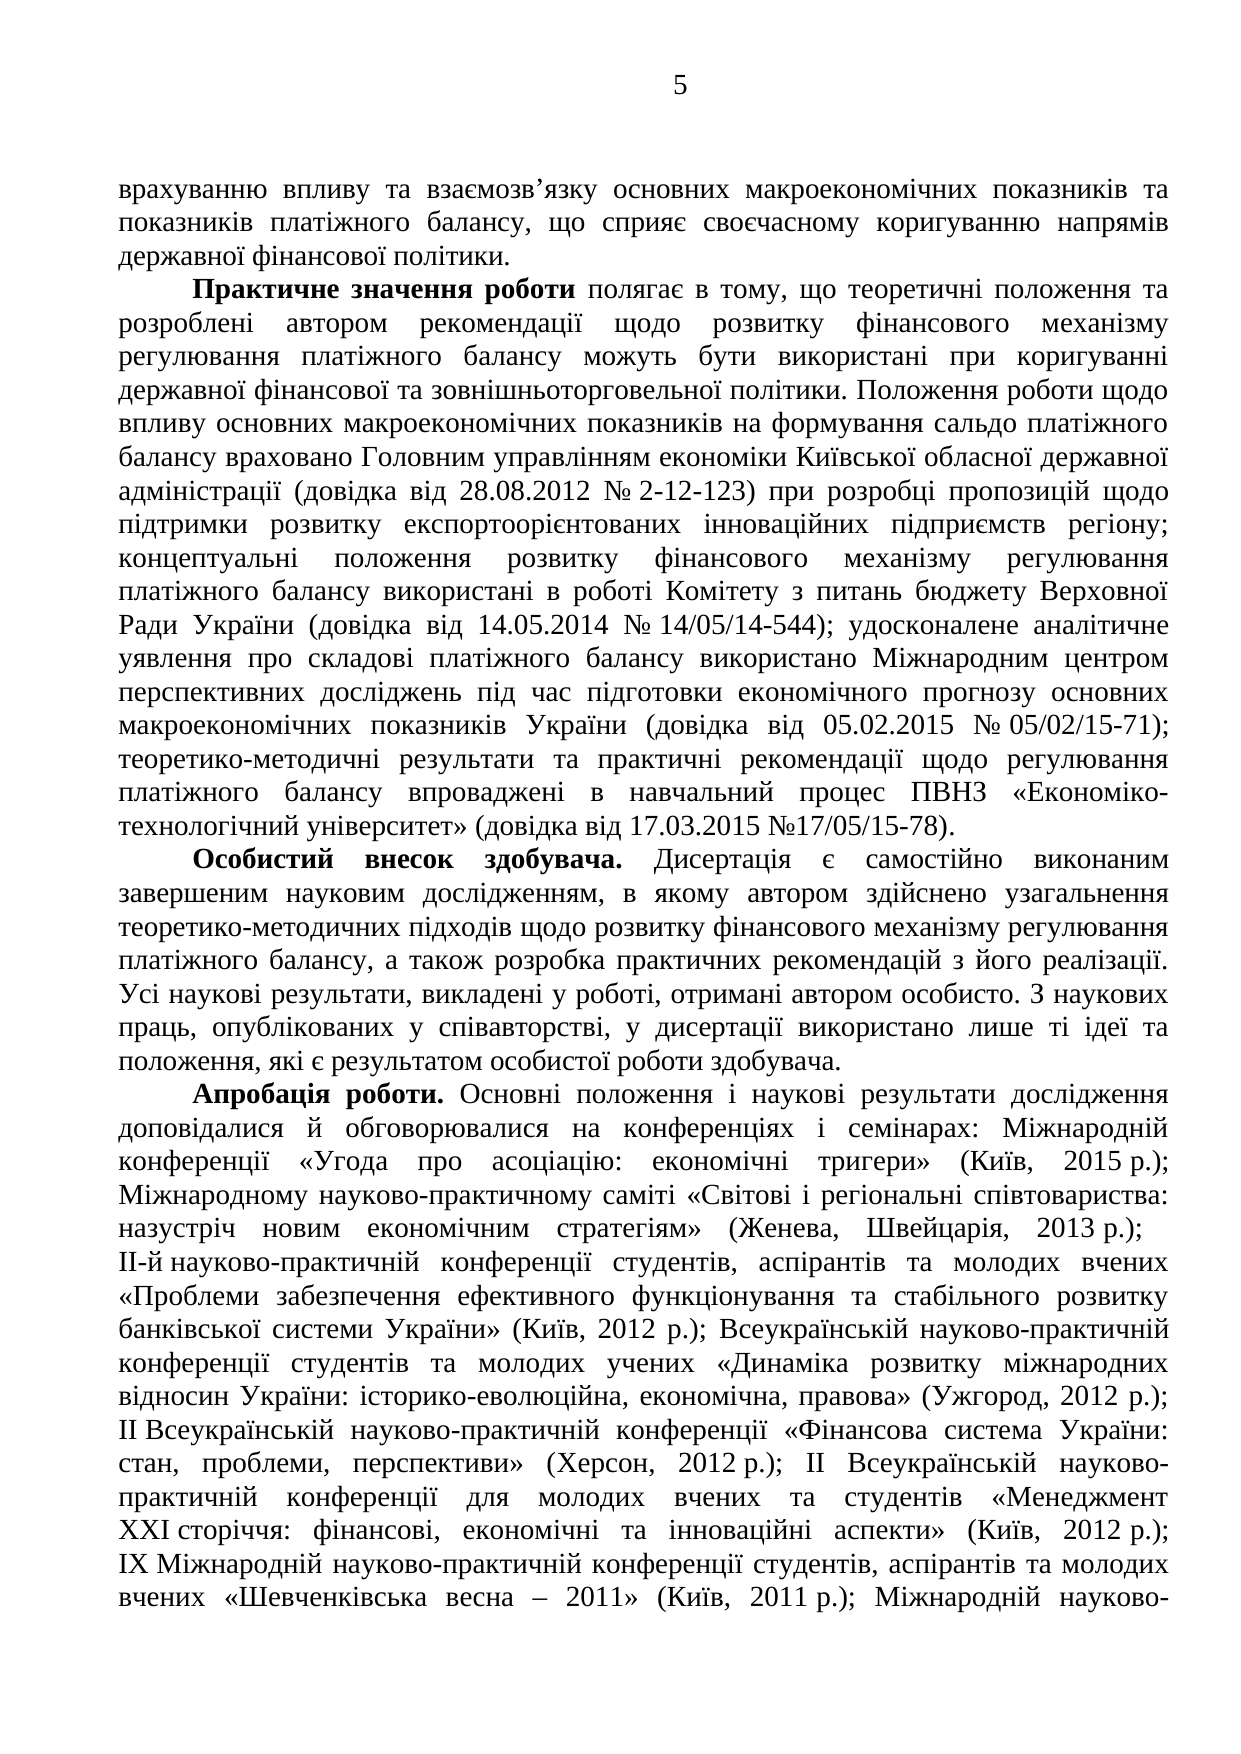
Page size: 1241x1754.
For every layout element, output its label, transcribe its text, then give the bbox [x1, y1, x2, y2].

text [118, 171, 1169, 271]
text Особистий внесок здобувача. Дисертація є самостійно виконаним завершеним науковим дослідженням, в якому автором здійснено узагальнення теоретико-методичних підходів щодо розвитку фінансового механізму регулювання платіжного балансу, а також розробка практичних рекомендацій з його реалізації. Усі наукові результати, викладені у роботі, отримані автором особисто. З наукових праць, опублікованих у співавторстві, у дисертації використано лише ті ідеї та положення, які є результатом особистої роботи здобувача. [118, 842, 1169, 1076]
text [118, 1076, 1169, 1613]
text Практичне значення роботи полягає в тому, що теоретичні положення та розроблені автором рекомендації щодо розвитку фінансового механізму регулювання платіжного балансу можуть бути використані при коригуванні державної фінансової та зовнішньоторговельної політики. Положення роботи щодо впливу основних макроекономічних показників на формування сальдо платіжного балансу враховано Головним управлінням економіки Київської обласної державної адміністрації (довідка від 28.08.2012 № 2-12-123) при розробці пропозицій щодо підтримки розвитку експортоорієнтованих інноваційних підприємств регіону; концептуальні положення розвитку фінансового механізму регулювання платіжного балансу використані в роботі Комітету з питань бюджету Верховної Ради України (довідка від 14.05.2014 № 14/05/14-544); удосконалене аналітичне уявлення про складові платіжного балансу використано Міжнародним центром перспективних досліджень під час підготовки економічного прогнозу основних макроекономічних показників України (довідка від 05.02.2015 № 05/02/15-71); теоретико-методичні результати та практичні рекомендації щодо регулювання платіжного балансу впроваджені в навчальний процес ПВНЗ «Економіко-технологічний університет» (довідка від 17.03.2015 №17/05/15-78). [118, 271, 1169, 842]
